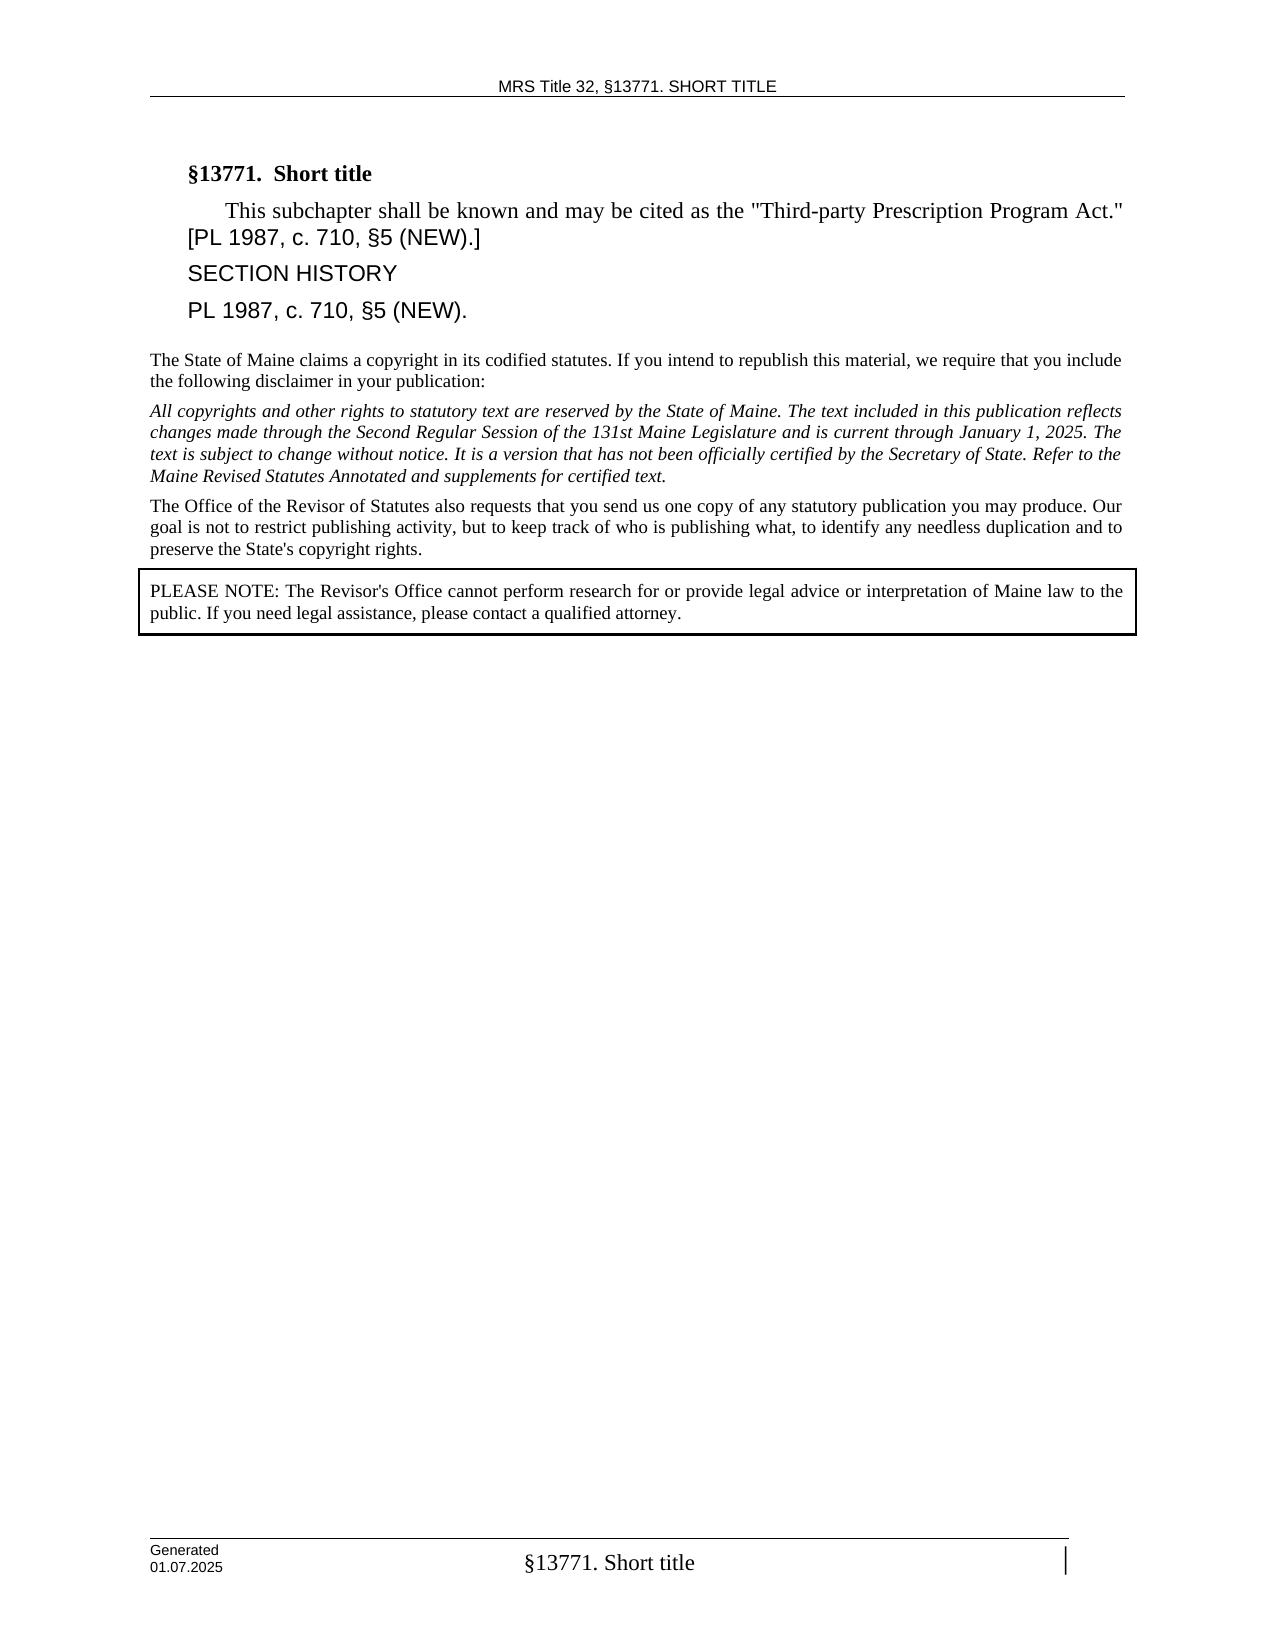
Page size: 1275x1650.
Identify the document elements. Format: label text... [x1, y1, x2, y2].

text The Office of the Revisor of Statutes also requests that you send us one copy of any statutory publication you may produce. Our goal is not to restrict publishing activity, but to keep track of who is publishing what, to identify any needless duplication and to preserve the State's copyright rights. [150, 494, 1125, 559]
text This subchapter shall be known and may be cited as the "Third-party Prescription Program Act." [PL 1987, c. 710, §5 (NEW).] [187, 197, 1125, 250]
text All copyrights and other rights to statutory text are reserved by the State of Maine. The text included in this publication reflects changes made through the Second Regular Session of the 131st Maine Legislature and is current through January 1, 2025 . The text is subject to change without notice. It is a version that has not been officially certified by the Secretary of State. Refer to the Maine Revised Statutes Annotated and supplements for certified text. [150, 400, 1125, 486]
text §13771. Short title [187, 160, 1125, 187]
text SECTION HISTORY [187, 260, 1125, 287]
text The State of Maine claims a copyright in its codified statutes. If you intend to republish this material, we require that you include the following disclaimer in your publication: [150, 348, 1125, 392]
text PLEASE NOTE: The Revisor's Office cannot perform research for or provide legal advice or interpretation of Maine law to the public. If you need legal assistance, please contact a qualified attorney. [140, 570, 1135, 633]
text PL 1987, c. 710, §5 (NEW). [187, 297, 1125, 323]
